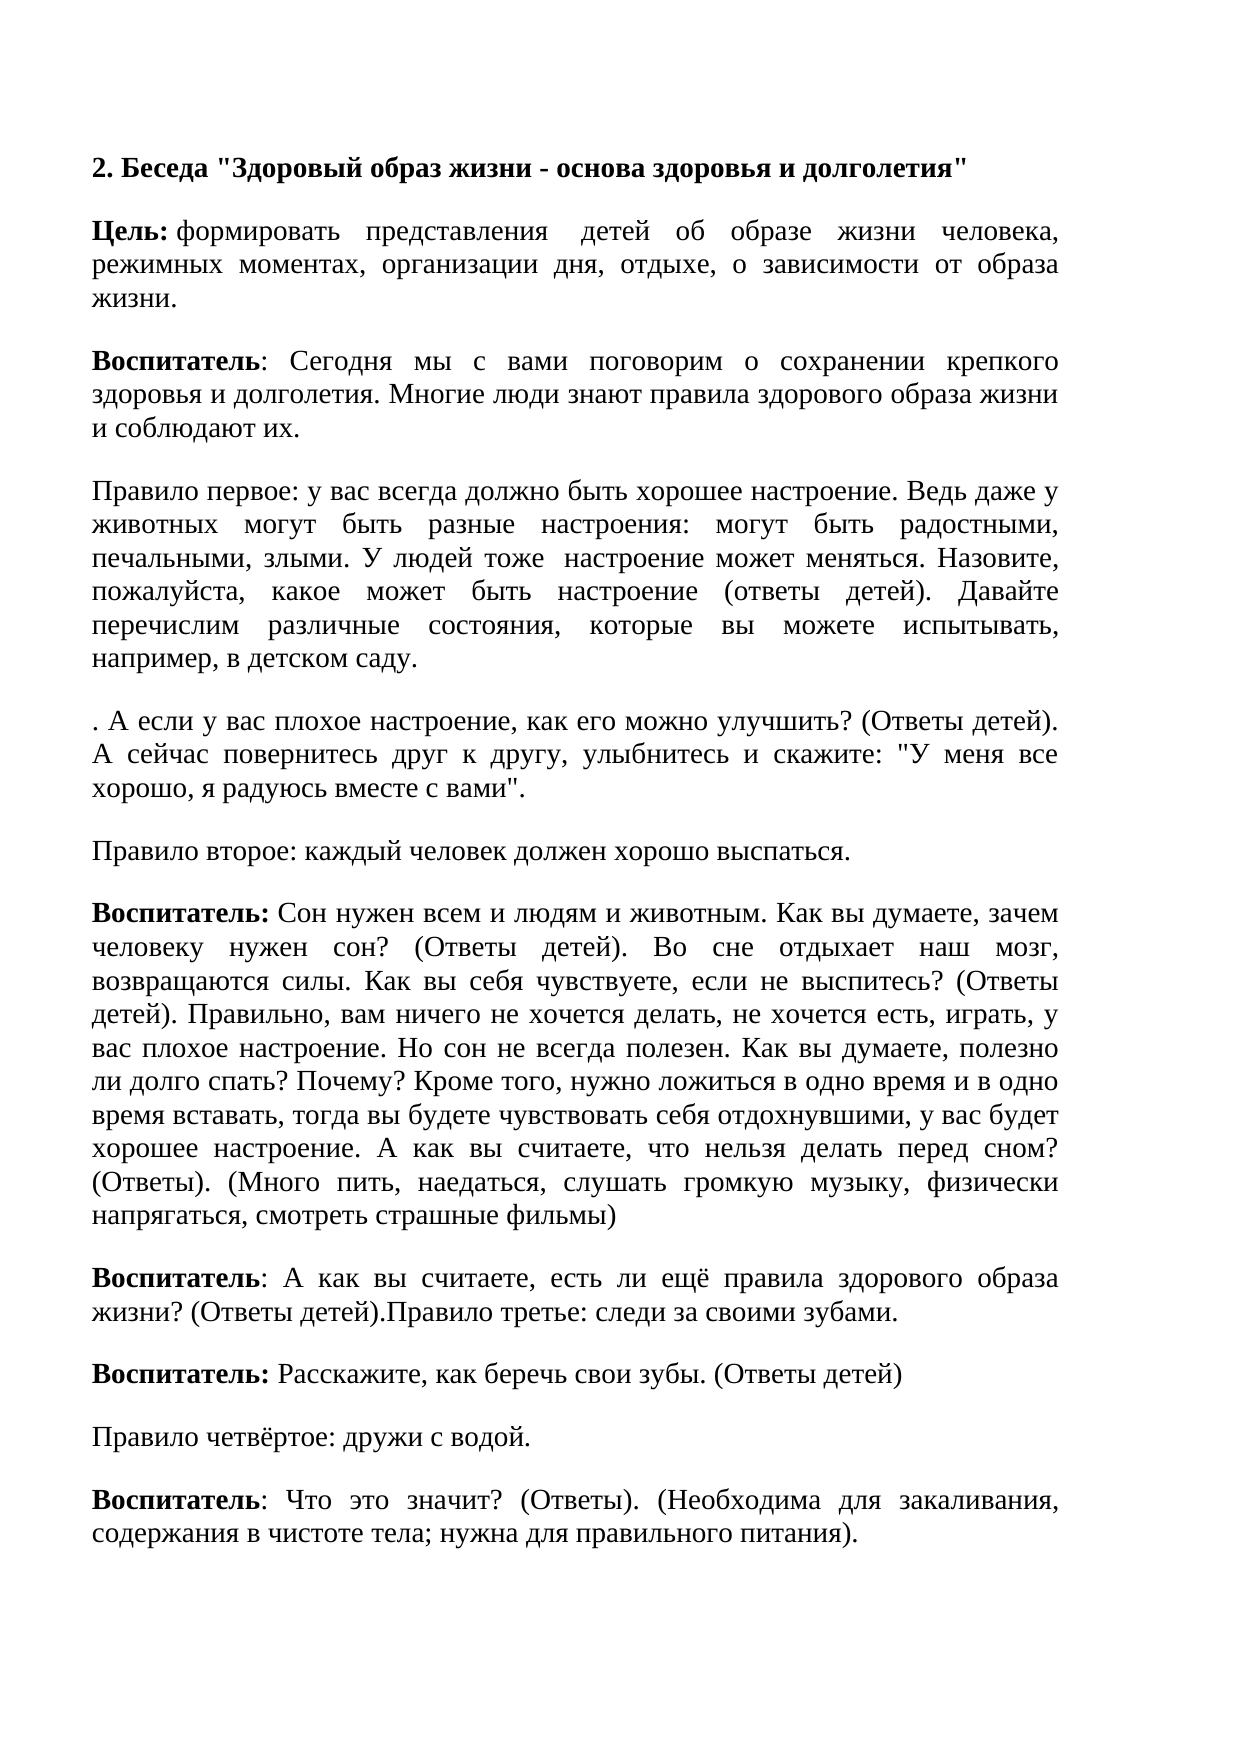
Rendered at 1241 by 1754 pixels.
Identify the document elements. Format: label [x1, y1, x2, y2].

table_header [89, 118, 1063, 1581]
